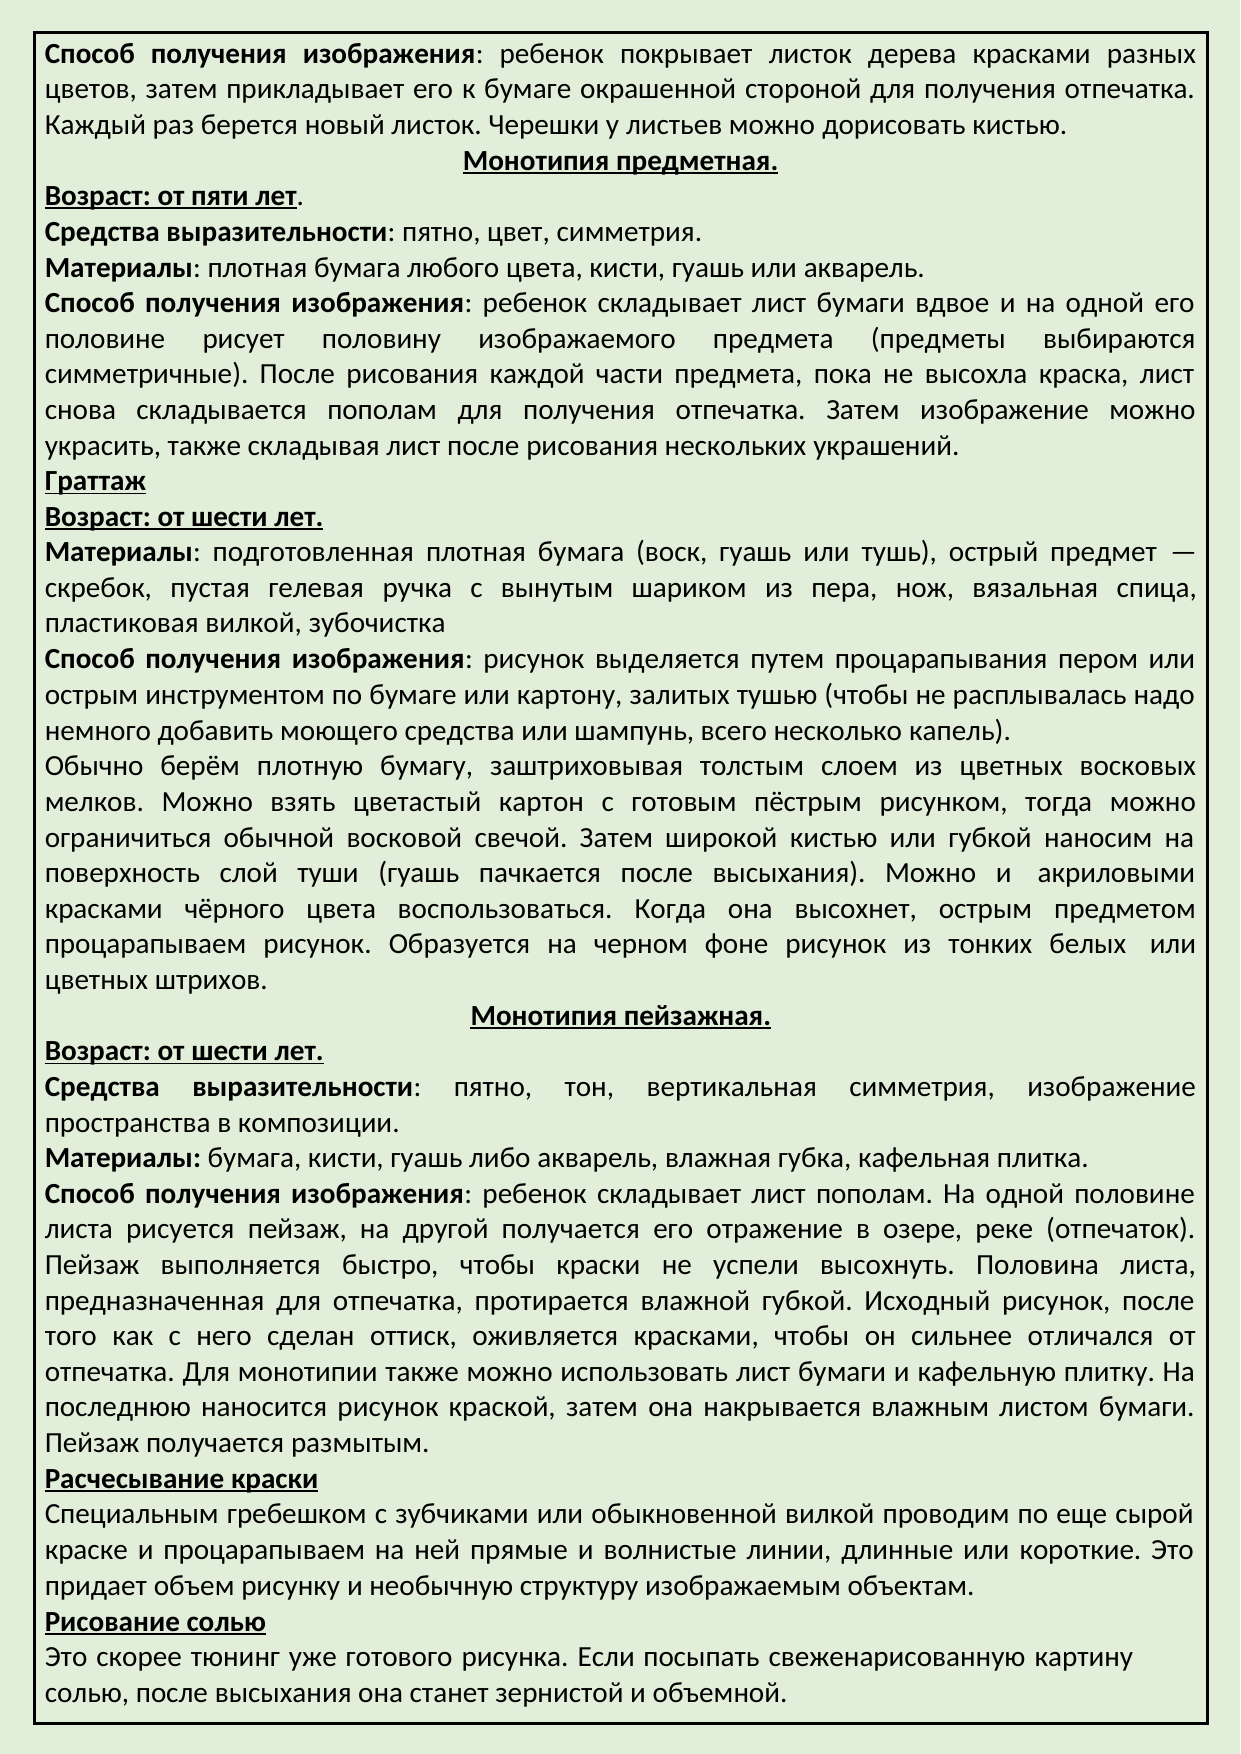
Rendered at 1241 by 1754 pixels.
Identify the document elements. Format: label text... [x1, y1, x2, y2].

text Специальным гребешком с зубчиками или обыкновенной вилкой проводим по еще сырой краске и процарапываем на ней прямые и волнистые линии, длинные или короткие. Это придает объем рисунку и необычную структуру изображаемым объектам. [44, 1496, 1195, 1602]
text Возраст: от шести лет. [44, 498, 1206, 533]
text Средства выразительности: пятно, тон, вертикальная симметрия, изображение пространства в композиции. [44, 1068, 1196, 1139]
subtitle Расчесывание краски [44, 1460, 1206, 1496]
subtitle Монотипия предметная. [43, 142, 1198, 177]
text Материалы: подготовленная плотная бумага (воск, гуашь или тушь), острый предмет — скребок, пустая гелевая ручка с вынутым шариком из пера, нож, вязальная спица, пластиковая вилкой, зубочистка [44, 533, 1197, 640]
text Возраст: от шести лет. [43, 1032, 325, 1068]
subtitle Рисование солью [44, 1602, 1206, 1638]
subtitle Монотипия пейзажная. [43, 997, 1198, 1032]
text Обычно берём плотную бумагу, заштриховывая толстым слоем из цветных восковых мелков. Можно взять цветастый картон с готовым пёстрым рисунком, тогда можно ограничиться обычной восковой свечой. Затем широкой кистью или губкой наносим на поверхность слой туши (гуашь пачкается после высыхания). Можно и акриловыми красками чёрного цвета воспользоваться. Когда она высохнет, острым предметом процарапываем рисунок. Образуется на черном фоне рисунок из тонких белых или цветных штрихов. [44, 747, 1196, 997]
subtitle Граттаж [44, 462, 1206, 498]
text Средства выразительности: пятно, цвет, симметрия. [44, 213, 1206, 249]
text Возраст: от пяти лет. [44, 177, 1206, 213]
text Материалы: плотная бумага любого цвета, кисти, гуашь или акварель. [44, 249, 1206, 284]
text Материалы: бумага, кисти, гуашь либо акварель, влажная губка, кафельная плитка. [44, 1139, 1206, 1175]
text Способ получения изображения: ребенок покрывает листок дерева красками разных цветов, затем прикладывает его к бумаге окрашенной стороной для получения отпечатка. Каждый раз берется новый листок. Черешки у листьев можно дорисовать кистью. [44, 35, 1196, 142]
text Способ получения изображения: рисунок выделяется путем процарапывания пером или острым инструментом по бумаге или картону, залитых тушью (чтобы не расплывалась надо немного добавить моющего средства или шампунь, всего несколько капель). [44, 640, 1196, 747]
text Это скорее тюнинг уже готового рисунка. Если посыпать свеженарисованную картину солью, после высыхания она станет зернистой и объемной. [44, 1638, 1206, 1709]
text Способ получения изображения: ребенок складывает лист бумаги вдвое и на одной его половине рисует половину изображаемого предмета (предметы выбираются симметричные). После рисования каждой части предмета, пока не высохла краска, лист снова складывается пополам для получения отпечатка. Затем изображение можно украсить, также складывая лист после рисования нескольких украшений. [44, 284, 1196, 462]
text Способ получения изображения: ребенок складывает лист пополам. На одной половине листа рисуется пейзаж, на другой получается его отражение в озере, реке (отпечаток). Пейзаж выполняется быстро, чтобы краски не успели высохнуть. Половина листа, предназначенная для отпечатка, протирается влажной губкой. Исходный рисунок, после того как с него сделан оттиск, оживляется красками, чтобы он сильнее отличался от отпечатка. Для монотипии также можно использовать лист бумаги и кафельную плитку. На последнюю наносится рисунок краской, затем она накрывается влажным листом бумаги. Пейзаж получается размытым. [44, 1175, 1196, 1460]
